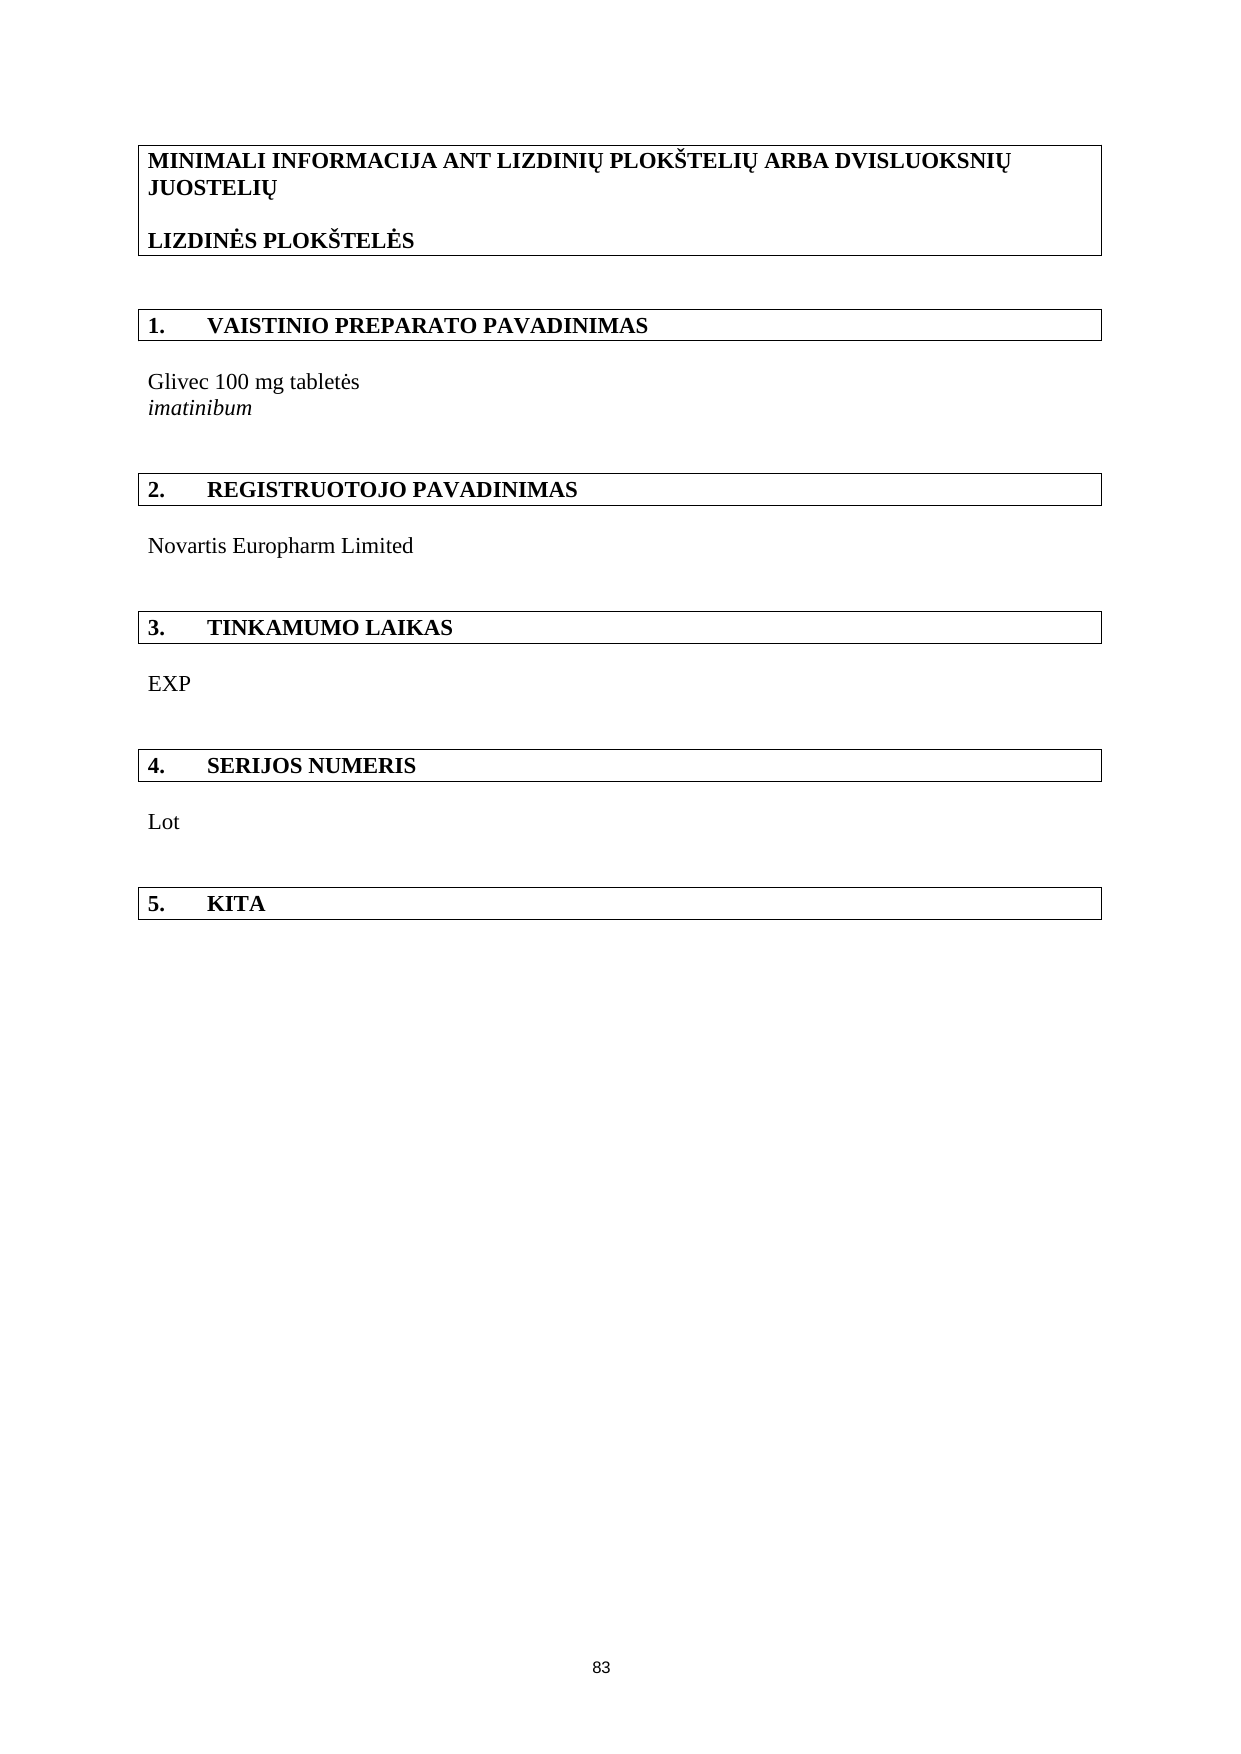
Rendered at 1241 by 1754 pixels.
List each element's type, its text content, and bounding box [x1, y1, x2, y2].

text MINIMALI INFORMACIJA ANT LIZDINIŲ plokštelių ARBA dvisluoksnių juostelių [139, 146, 1101, 200]
text imatinibum [148, 394, 1092, 421]
text Glivec 100 mg tabletės [148, 368, 1092, 394]
text Novartis Europharm Limited [148, 532, 1092, 558]
text EXP [148, 670, 1092, 697]
text 4. serijos numeris [139, 750, 1101, 781]
text 5. KITA [139, 888, 1101, 919]
text 3. tinkamumo laikas [139, 612, 1101, 643]
text 1. VAISTINIO PREPARATO PAVADINIMAS [139, 310, 1101, 340]
text 2. REGISTRUOTOJO PAVADINIMAS [139, 474, 1101, 505]
text lizdinės plokštelės [139, 223, 1101, 255]
text Lot [148, 808, 1092, 834]
